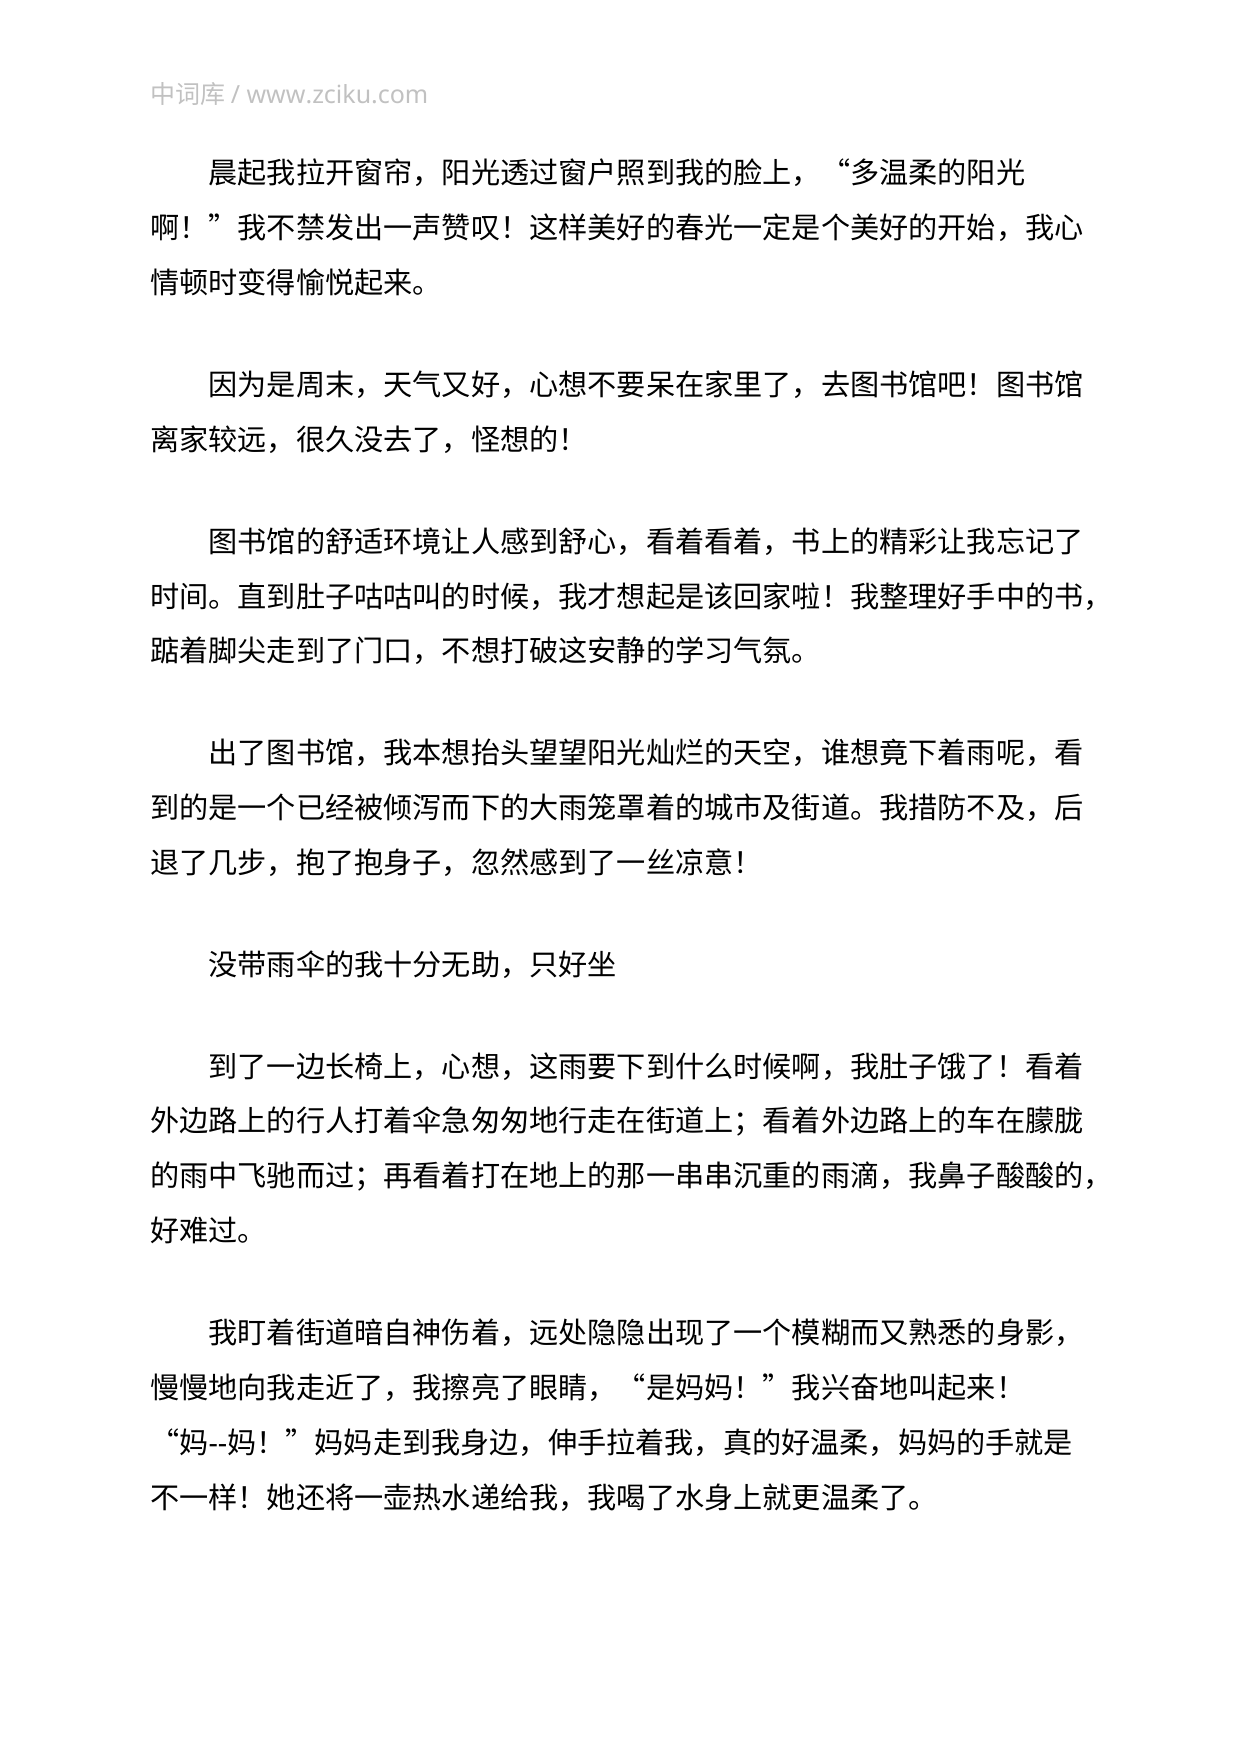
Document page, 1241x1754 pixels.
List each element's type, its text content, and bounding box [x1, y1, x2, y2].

text 我盯着街道暗自神伤着，远处隐隐出现了一个模糊而又熟悉的身影，慢慢地向我走近了，我擦亮了眼睛，“是妈妈！”我兴奋地叫起来！“妈--妈！”妈妈走到我身边，伸手拉着我，真的好温柔，妈妈的手就是不一样！她还将一壶热水递给我，我喝了水身上就更温柔了。 [150, 1309, 1090, 1517]
text 晨起我拉开窗帘，阳光透过窗户照到我的脸上，“多温柔的阳光啊！”我不禁发出一声赞叹！这样美好的春光一定是个美好的开始，我心情顿时变得愉悦起来。 [150, 150, 1090, 302]
text 没带雨伞的我十分无助，只好坐 [150, 941, 1090, 984]
text 因为是周末，天气又好，心想不要呆在家里了，去图书馆吧！图书馆离家较远，很久没去了，怪想的！ [150, 362, 1090, 459]
text 出了图书馆，我本想抬头望望阳光灿烂的天空，谁想竟下着雨呢，看到的是一个已经被倾泻而下的大雨笼罩着的城市及街道。我措防不及，后退了几步，抱了抱身子，忽然感到了一丝凉意！ [150, 730, 1090, 882]
text 图书馆的舒适环境让人感到舒心，看着看着，书上的精彩让我忘记了时间。直到肚子咕咕叫的时候，我才想起是该回家啦！我整理好手中的书，踮着脚尖走到了门口，不想打破这安静的学习气氛。 [150, 518, 1090, 670]
text 到了一边长椅上，心想，这雨要下到什么时候啊，我肚子饿了！看着外边路上的行人打着伞急匆匆地行走在街道上；看着外边路上的车在朦胧的雨中飞驰而过；再看着打在地上的那一串串沉重的雨滴，我鼻子酸酸的，好难过。 [150, 1043, 1090, 1250]
